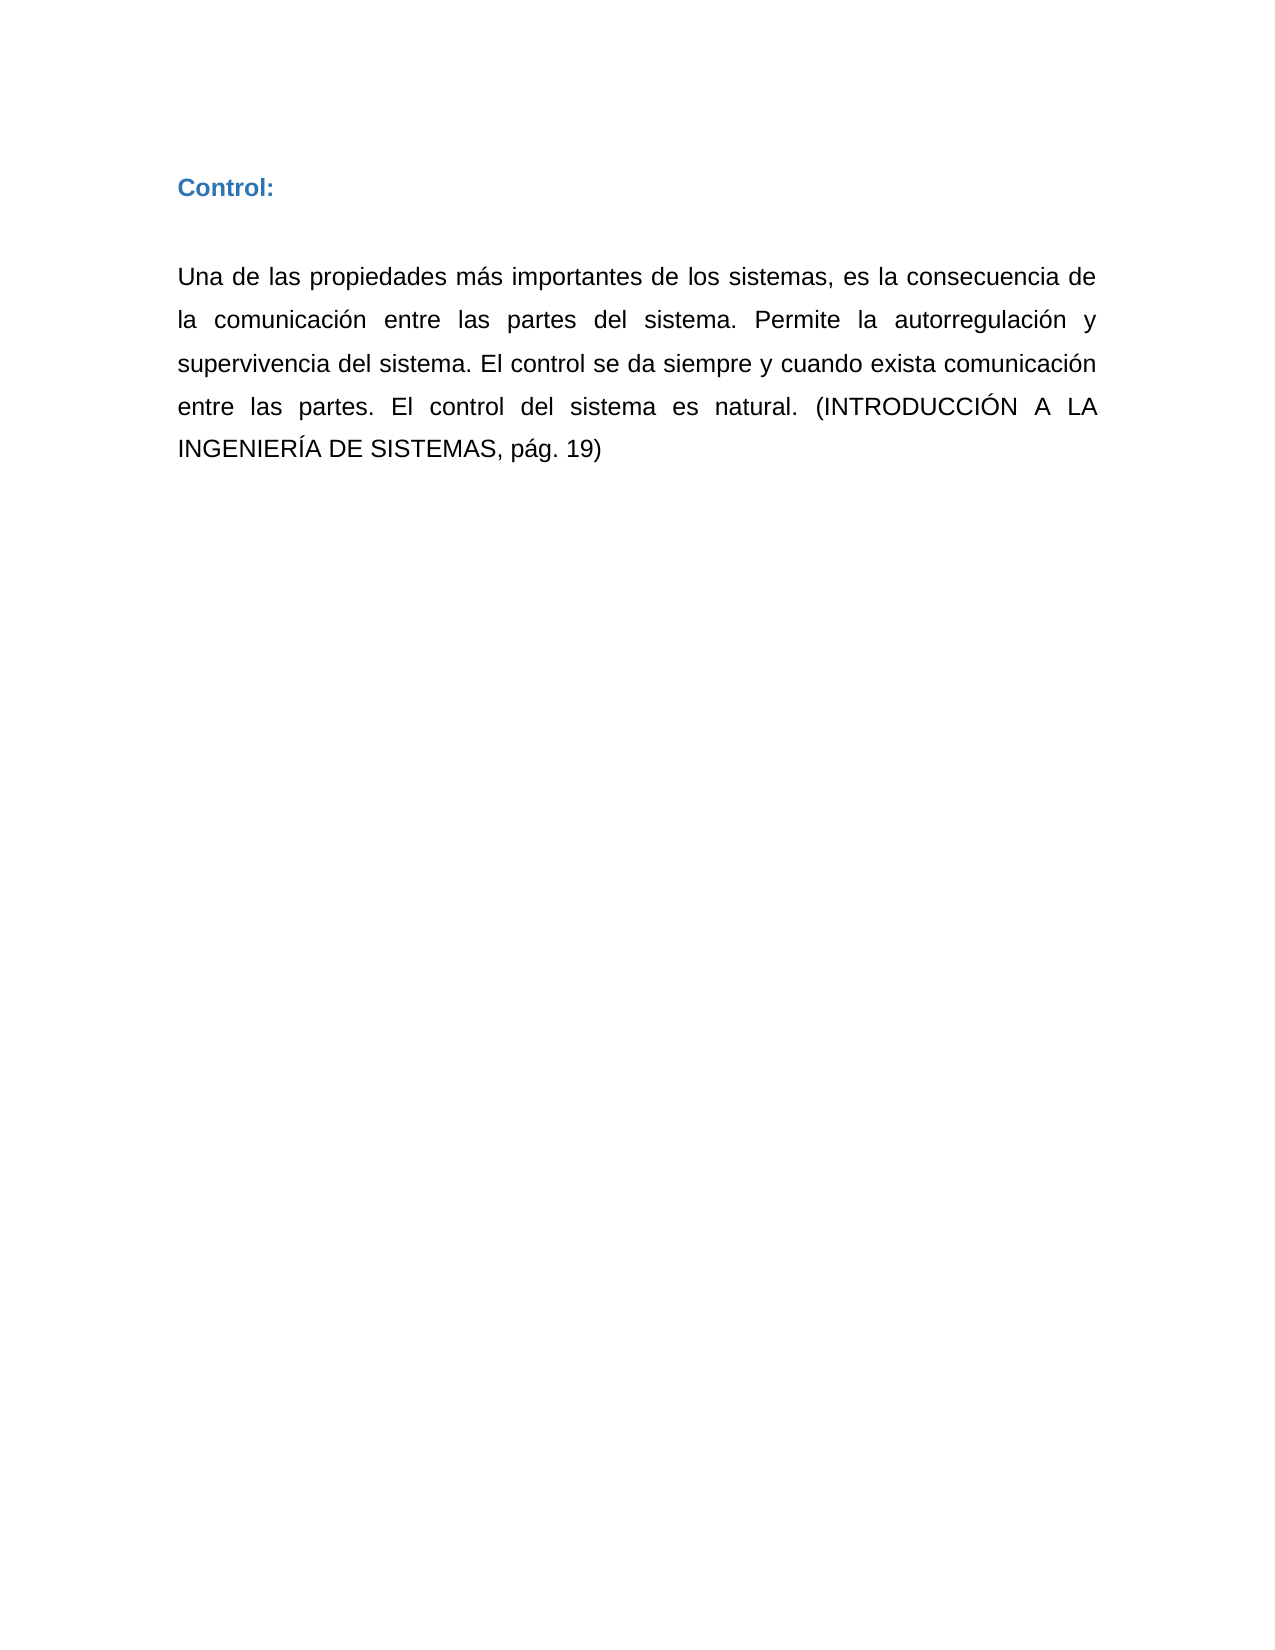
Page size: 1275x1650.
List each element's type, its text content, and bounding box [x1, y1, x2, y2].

subtitle Control: [177, 173, 1098, 201]
text Una de las propiedades más importantes de los sistemas, es la consecuencia de la comunicación entre las partes del sistema. Permite la autorregulación y supervivencia del sistema. El control se da siempre y cuando exista comunicación entre las partes. El control del sistema es natural. [177, 262, 1098, 463]
